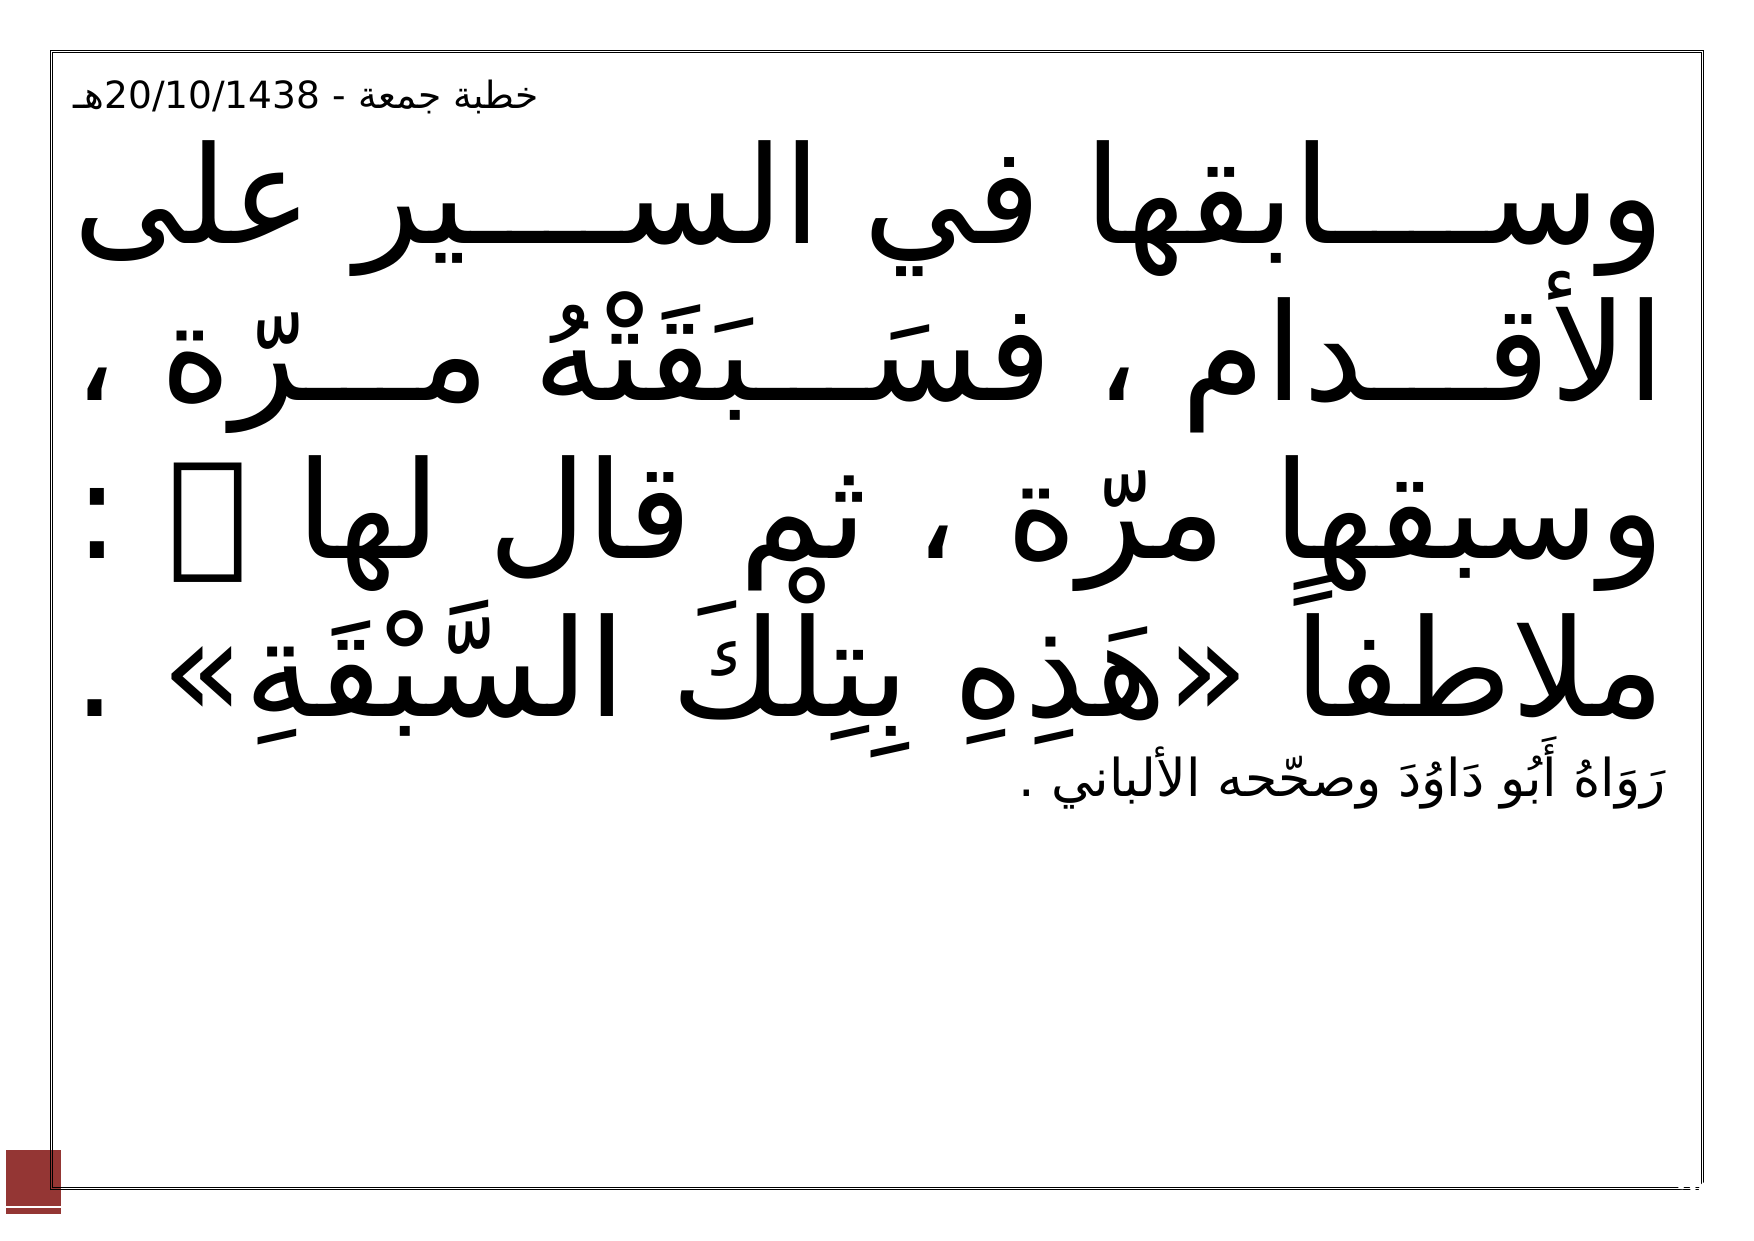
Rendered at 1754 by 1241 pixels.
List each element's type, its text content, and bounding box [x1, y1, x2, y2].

text وسابقها في السير على الأقدام ، فسَبَقَتْهُ مرّة ، وسبقها مرّة ، ثم قال لها : ملاطفاً «هَذِهِ بِتِلْكَ السَّبْقَةِ» . رَوَاهُ أَبُو دَاوُدَ وصحّحه الألباني . [74, 117, 1665, 808]
